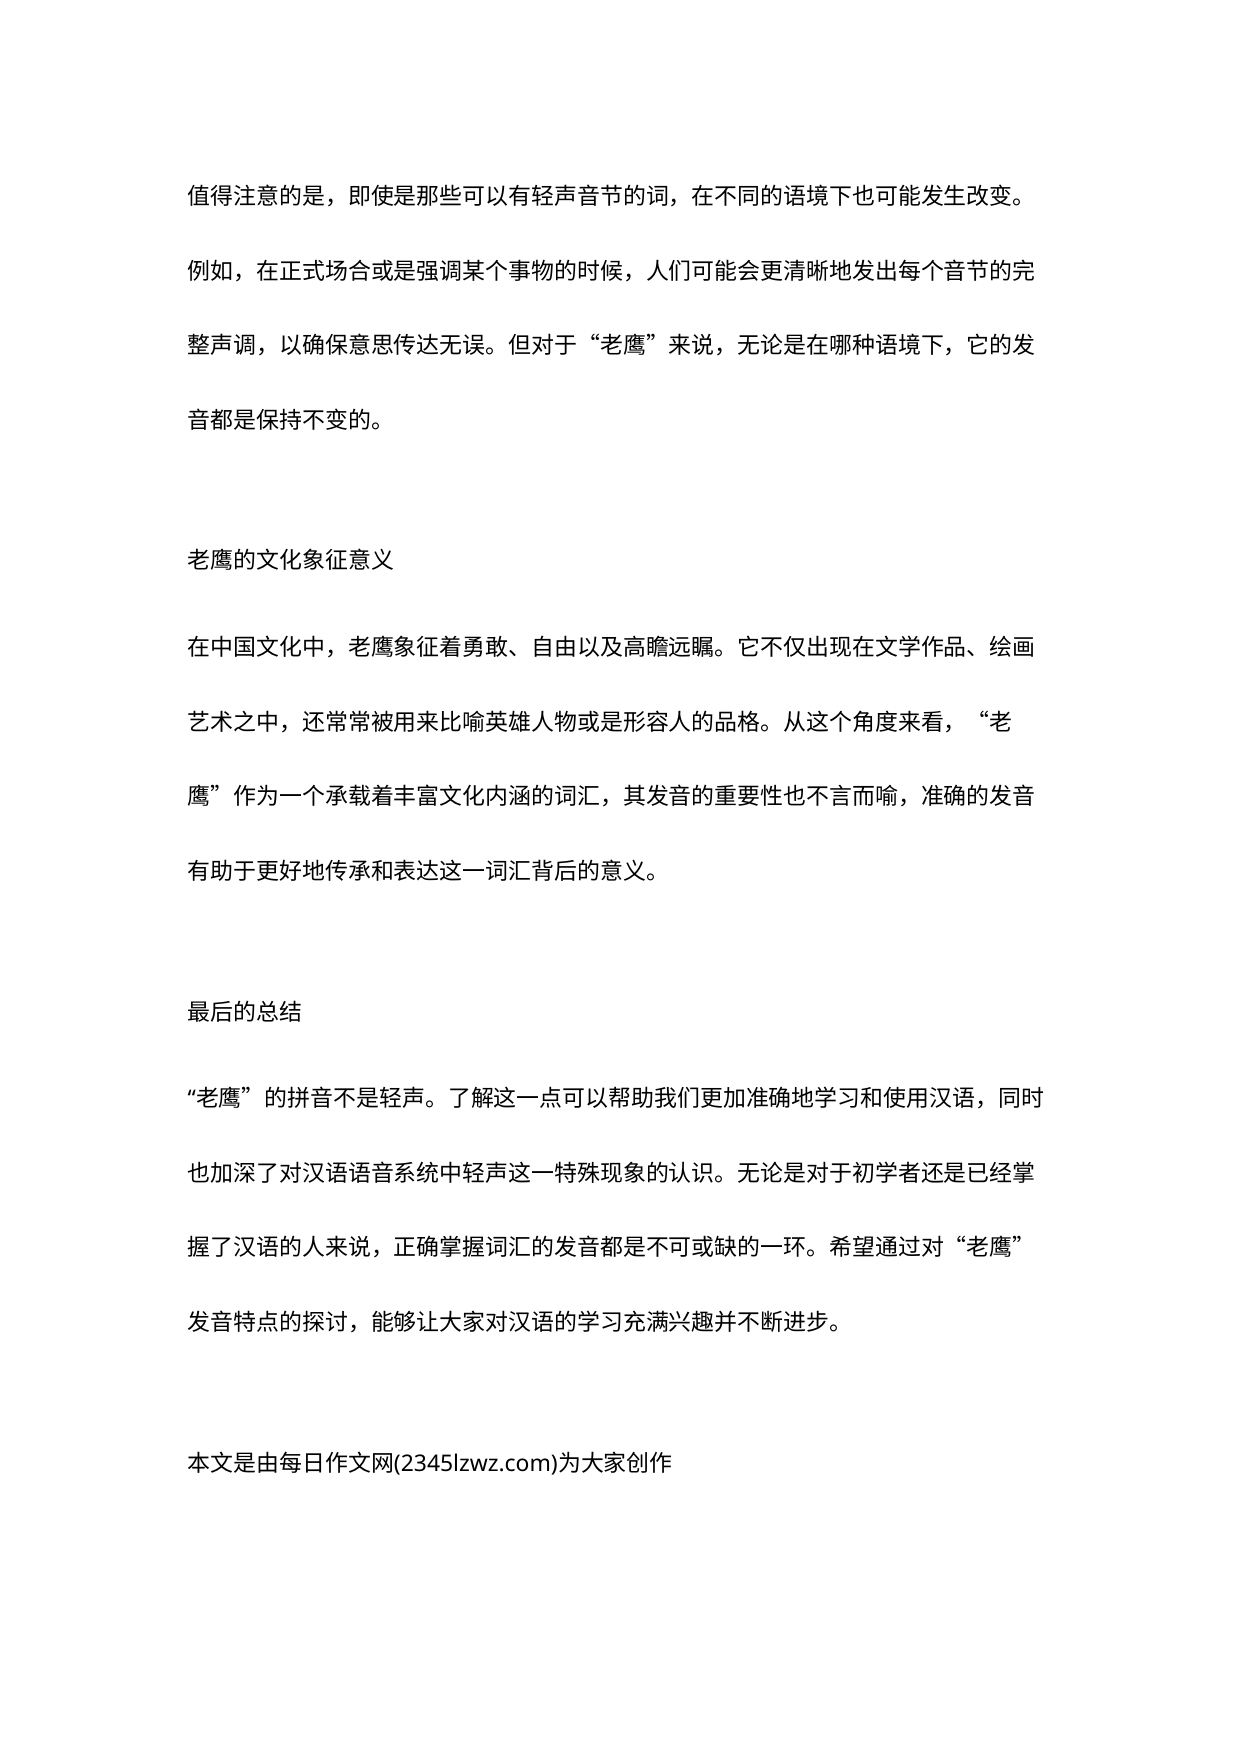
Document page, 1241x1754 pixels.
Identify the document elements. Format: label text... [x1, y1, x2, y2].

text 最后的总结 [187, 977, 1053, 1042]
text 老鹰的文化象征意义 [187, 526, 1053, 591]
text 本文是由每日作文网(2345lzwz.com)为大家创作 [187, 1428, 1053, 1493]
text “老鹰”的拼音不是轻声。了解这一点可以帮助我们更加准确地学习和使用汉语，同时也加深了对汉语语音系统中轻声这一特殊现象的认识。无论是对于初学者还是已经掌握了汉语的人来说，正确掌握词汇的发音都是不可或缺的一环。希望通过对“老鹰”发音特点的探讨，能够让大家对汉语的学习充满兴趣并不断进步。 [187, 1064, 1053, 1353]
text 在中国文化中，老鹰象征着勇敢、自由以及高瞻远瞩。它不仅出现在文学作品、绘画艺术之中，还常常被用来比喻英雄人物或是形容人的品格。从这个角度来看，“老鹰”作为一个承载着丰富文化内涵的词汇，其发音的重要性也不言而喻，准确的发音有助于更好地传承和表达这一词汇背后的意义。 [187, 613, 1053, 902]
text 值得注意的是，即使是那些可以有轻声音节的词，在不同的语境下也可能发生改变。例如，在正式场合或是强调某个事物的时候，人们可能会更清晰地发出每个音节的完整声调，以确保意思传达无误。但对于“老鹰”来说，无论是在哪种语境下，它的发音都是保持不变的。 [187, 162, 1053, 451]
